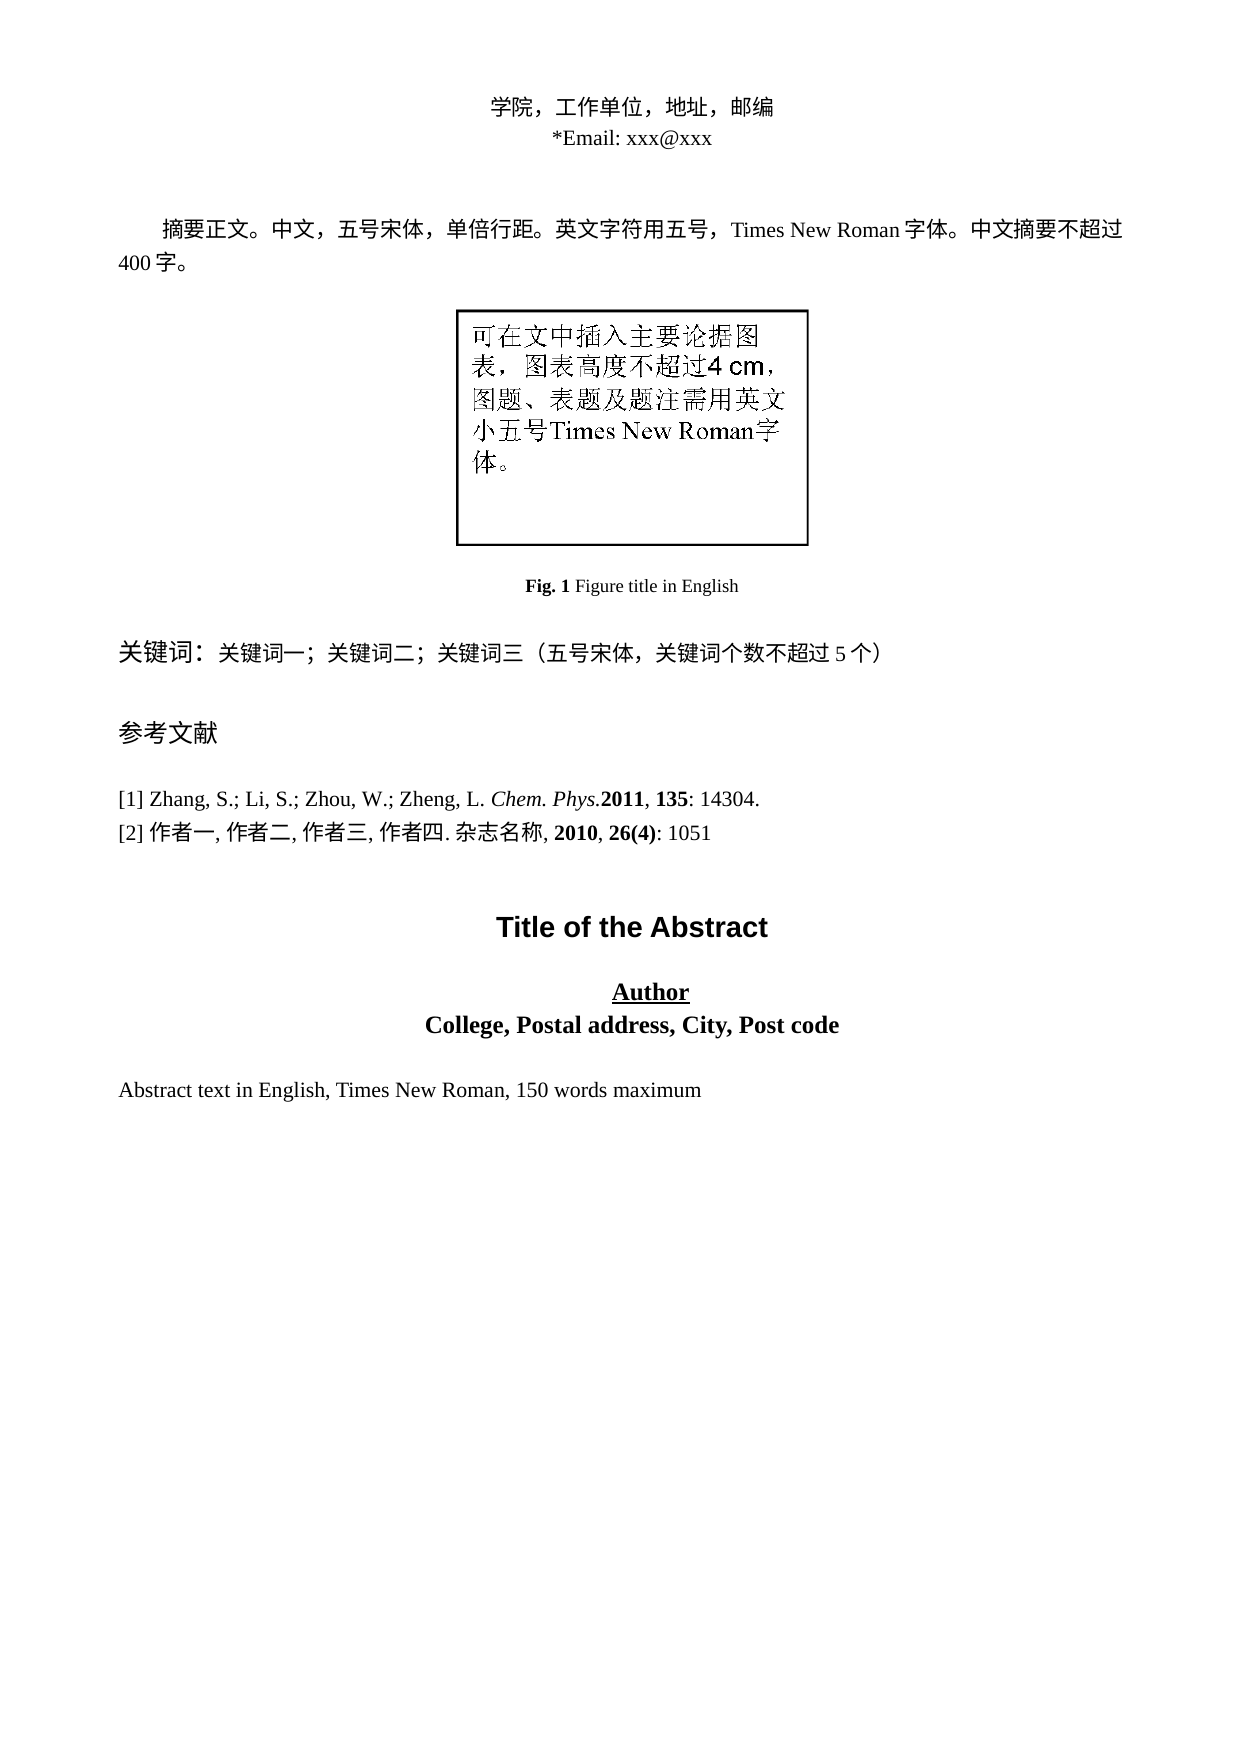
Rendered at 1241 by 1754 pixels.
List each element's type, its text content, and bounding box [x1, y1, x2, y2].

picture [455, 309, 809, 546]
subtitle [1] Zhang, S.; Li, S.; Zhou, W.; Zheng, L. Chem. Phys.2011, 135: 14304. [118, 782, 1146, 815]
subtitle 参考文献 [118, 699, 1146, 764]
text *Email: xxx@xxx [118, 122, 1146, 154]
text 摘要正文。中文，五号宋体，单倍行距。英文字符用五号，Times New Roman字体。中文摘要不超过400字。 [118, 212, 1146, 277]
text 学院，工作单位，地址，邮编 [118, 89, 1146, 122]
text Title of the Abstract [118, 894, 1146, 959]
text Author [118, 976, 1183, 1008]
text Abstract text in English, Times New Roman, 150 words maximum [118, 1073, 1146, 1106]
text Fig. 1 Figure title in English [118, 569, 1146, 602]
subtitle [2] 作者一, 作者二, 作者三, 作者四. 杂志名称, 2010, 26(4): 1051 [118, 815, 1146, 847]
text College, Postal address, City, Post code [118, 1008, 1146, 1041]
text 关键词：关键词一；关键词二；关键词三（五号宋体，关键词个数不超过5个） [118, 618, 1146, 683]
